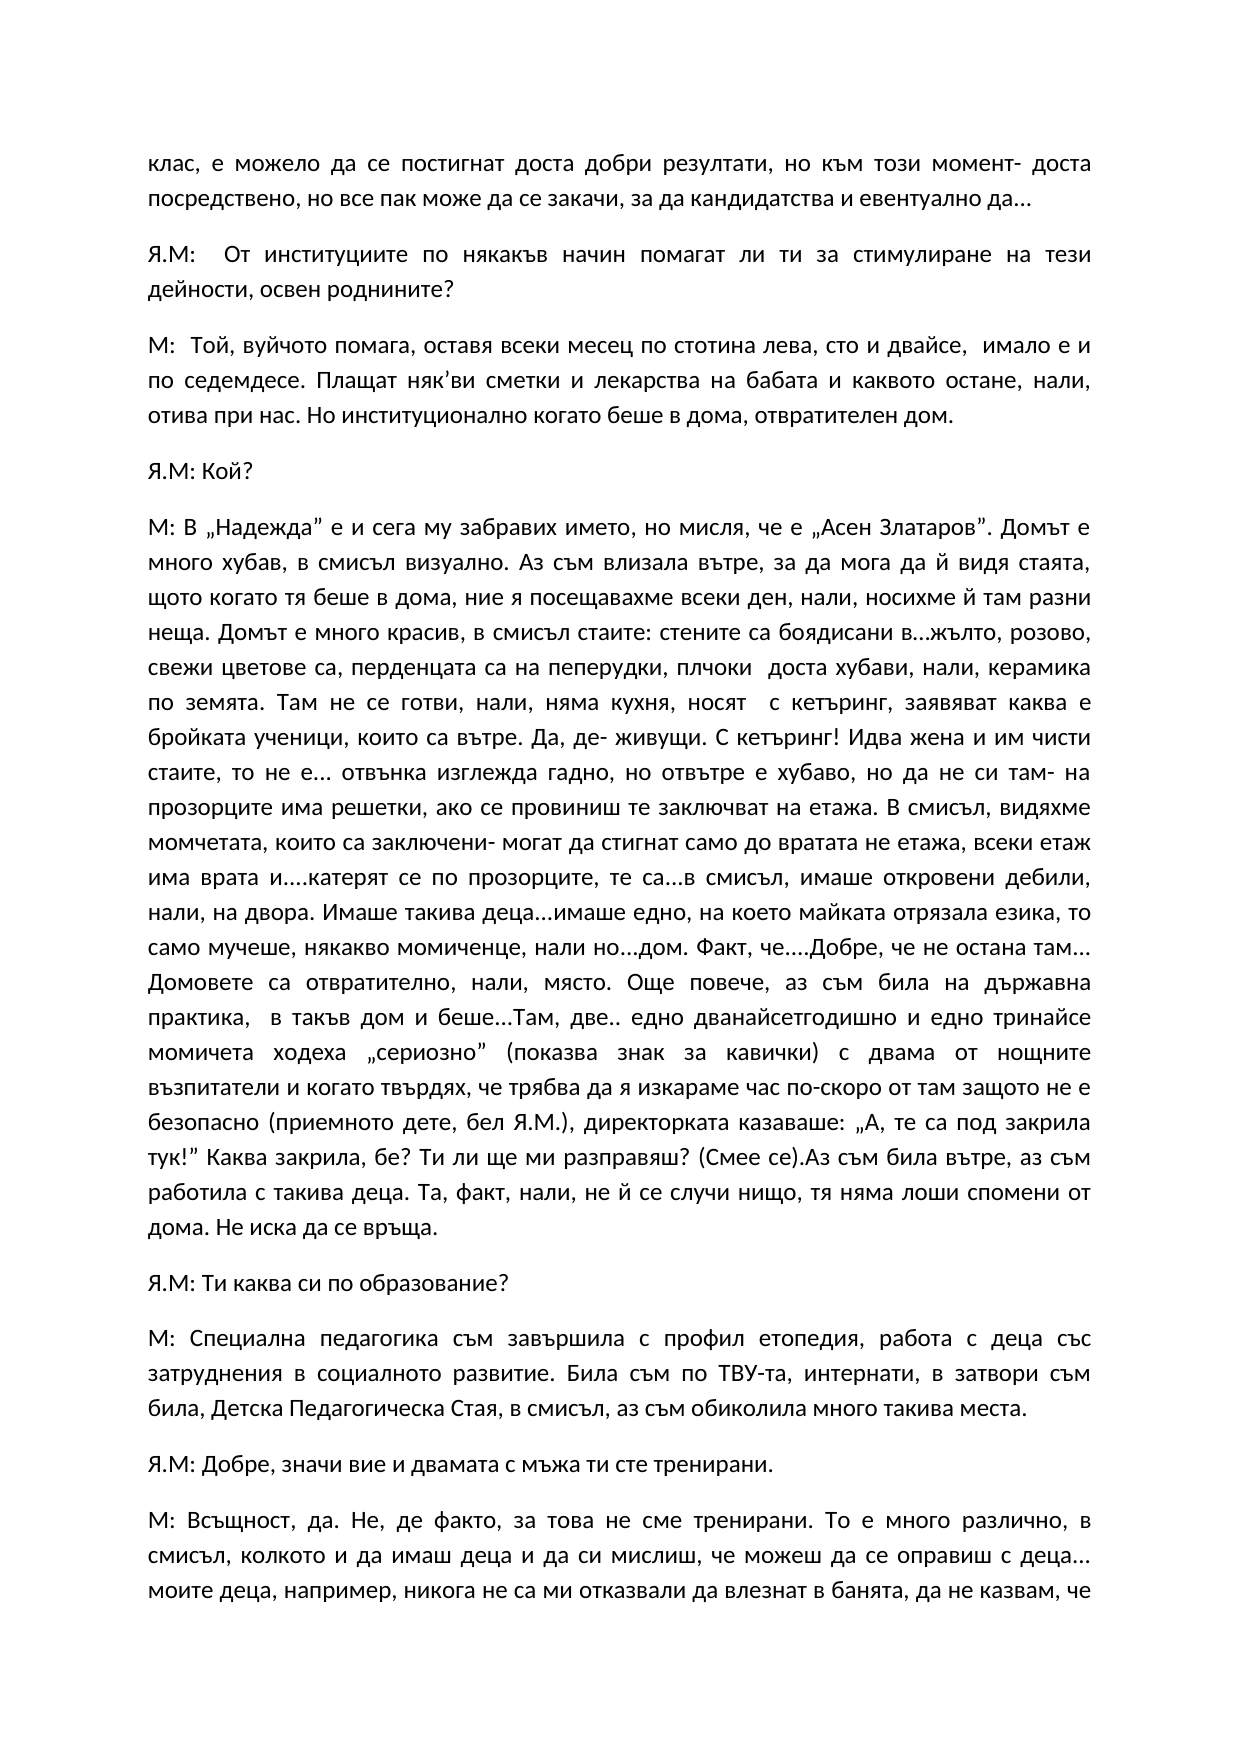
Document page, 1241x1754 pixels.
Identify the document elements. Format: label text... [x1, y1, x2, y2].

text Я.М: От институциите по някакъв начин помагат ли ти за стимулиране на тези дейности, освен роднините? [148, 238, 1093, 304]
text Я.М: Добре, значи вие и двамата с мъжа ти сте тренирани. [148, 1448, 1093, 1479]
text М: В „Надежда” е и сега му забравих името, но мисля, че е „Асен Златаров”. Домът е много хубав, в смисъл визуално. Аз съм влизала вътре, за да мога да й видя стаята, щото когато тя беше в дома, ние я посещавахме всеки ден, нали, носихме й там разни неща. Домът е много красив, в смисъл стаите: стените са боядисани в…жълто, розово, свежи цветове са, перденцата са на пеперудки, плчоки доста хубави, нали, керамика по земята. Там не се готви, нали, няма кухня, носят с кетъринг, заявяват каква е бройката ученици, които са вътре. Да, де- живущи. С кетъринг! Идва жена и им чисти стаите, то не е... отвънка изглежда гадно, но отвътре е хубаво, но да не си там- на прозорците има решетки, ако се провиниш те заключват на етажа. В смисъл, видяхме момчетата, които са заключени- могат да стигнат само до вратата не етажа, всеки етаж има врата и....катерят се по прозорците, те са...в смисъл, имаше откровени дебили, нали, на двора. Имаше такива деца...имаше едно, на което майката отрязала езика, то само мучеше, някакво момиченце, нали но...дом. Факт, че....Добре, че не остана там... Домовете са отвратително, нали, място. Още повече, аз съм била на държавна практика, в такъв дом и беше...Там, две.. едно дванайсетгодишно и едно тринайсе момичета ходеха „сериозно” (показва знак за кавички) с двама от нощните възпитатели и когато твърдях, че трябва да я изкараме час по-скоро от там защото не е безопасно (приемното дете, бел Я.М.), директорката казаваше: „А, те са под закрила тук!” Каква закрила, бе? Ти ли ще ми разправяш? (Смее се).Аз съм била вътре, аз съм работила с такива деца. Та, факт, нали, не й се случи нищо, тя няма лоши спомени от дома. Не иска да се връща. [148, 511, 1093, 1241]
text Я.М: Кой? [148, 455, 1093, 486]
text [148, 148, 1093, 213]
text М: Специална педагогика съм завършила с профил етопедия, работа с деца със затруднения в социалното развитие. Била съм по ТВУ-та, интернати, в затвори съм била, Детска Педагогическа Стая, в смисъл, аз съм обиколила много такива места. [148, 1323, 1093, 1423]
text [148, 1504, 1093, 1605]
text Я.М: Ти каква си по образование? [148, 1267, 1093, 1297]
text М: Той, вуйчото помага, оставя всеки месец по стотина лева, сто и двайсе, имало е и по седемдесе. Плащат няк’ви сметки и лекарства на бабата и каквото остане, нали, отива при нас. Но институционално когато беше в дома, отвратителен дом. [148, 329, 1093, 430]
